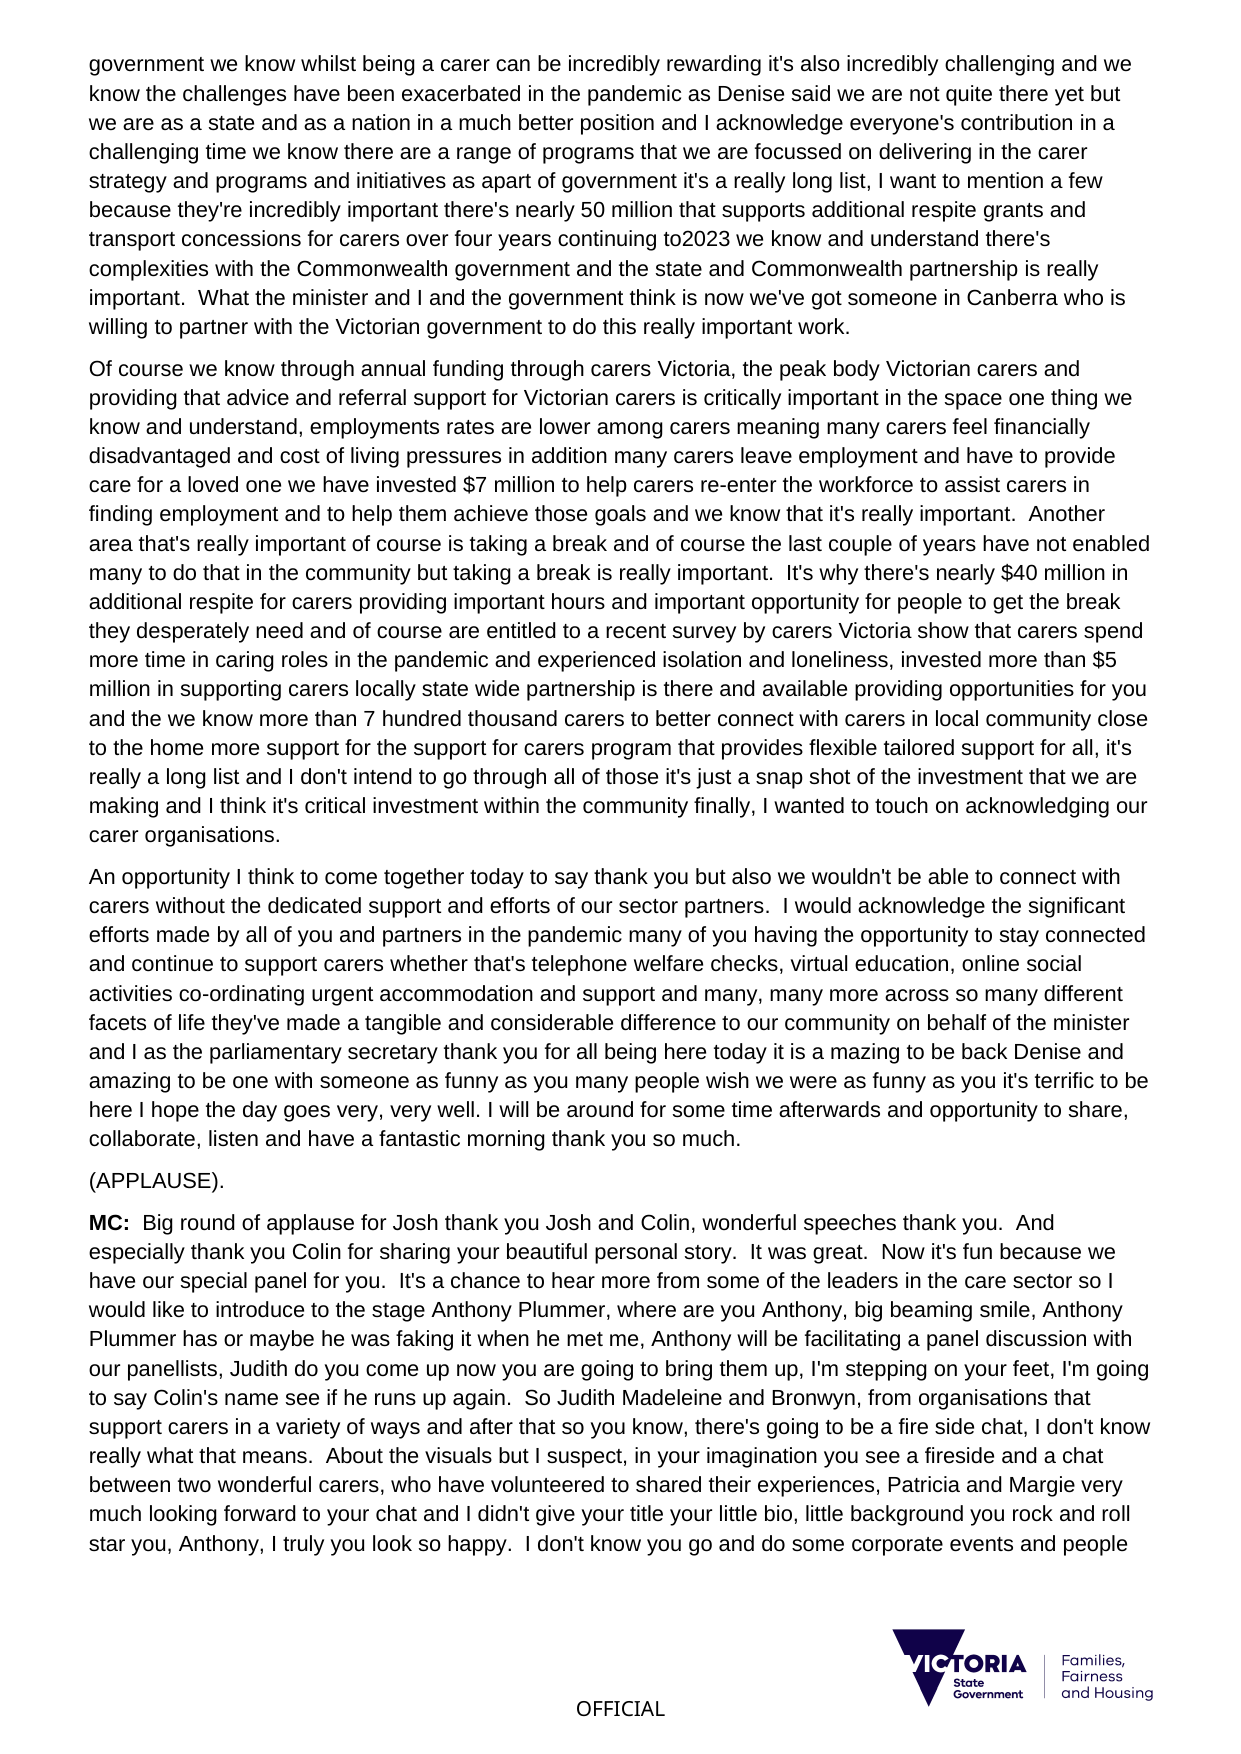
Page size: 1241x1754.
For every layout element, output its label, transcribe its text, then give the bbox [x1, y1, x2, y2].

picture [0, 1623, 1241, 1754]
text An opportunity I think to come together today to say thank you but also we wouldn't be able to connect with carers without the dedicated support and efforts of our sector partners. I would acknowledge the significant efforts made by all of you and partners in the pandemic many of you having the opportunity to stay connected and continue to support carers whether that's telephone welfare checks, virtual education, online social activities co-ordinating urgent accommodation and support and many, many more across so many different facets of life they've made a tangible and considerable difference to our community on behalf of the minister and I as the parliamentary secretary thank you for all being here today it is a mazing to be back Denise and amazing to be one with someone as funny as you many people wish we were as funny as you it's terrific to be here I hope the day goes very, very well. I will be around for some time afterwards and opportunity to share, collaborate, listen and have a fantastic morning thank you so much. [89, 860, 1152, 1151]
text (APPLAUSE). [89, 1164, 1152, 1193]
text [89, 47, 1152, 339]
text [89, 1206, 1152, 1556]
text Of course we know through annual funding through carers Victoria, the peak body Victorian carers and providing that advice and referral support for Victorian carers is critically important in the space one thing we know and understand, employments rates are lower among carers meaning many carers feel financially disadvantaged and cost of living pressures in addition many carers leave employment and have to provide care for a loved one we have invested $7 million to help carers re-enter the workforce to assist carers in finding employment and to help them achieve those goals and we know that it's really important. Another area that's really important of course is taking a break and of course the last couple of years have not enabled many to do that in the community but taking a break is really important. It's why there's nearly $40 million in additional respite for carers providing important hours and important opportunity for people to get the break they desperately need and of course are entitled to a recent survey by carers Victoria show that carers spend more time in caring roles in the pandemic and experienced isolation and loneliness, invested more than $5 million in supporting carers locally state wide partnership is there and available providing opportunities for you and the we know more than 7 hundred thousand carers to better connect with carers in local community close to the home more support for the support for carers program that provides flexible tailored support for all, it's really a long list and I don't intend to go through all of those it's just a snap shot of the investment that we are making and I think it's critical investment within the community finally, I wanted to touch on acknowledging our carer organisations. [89, 351, 1152, 847]
